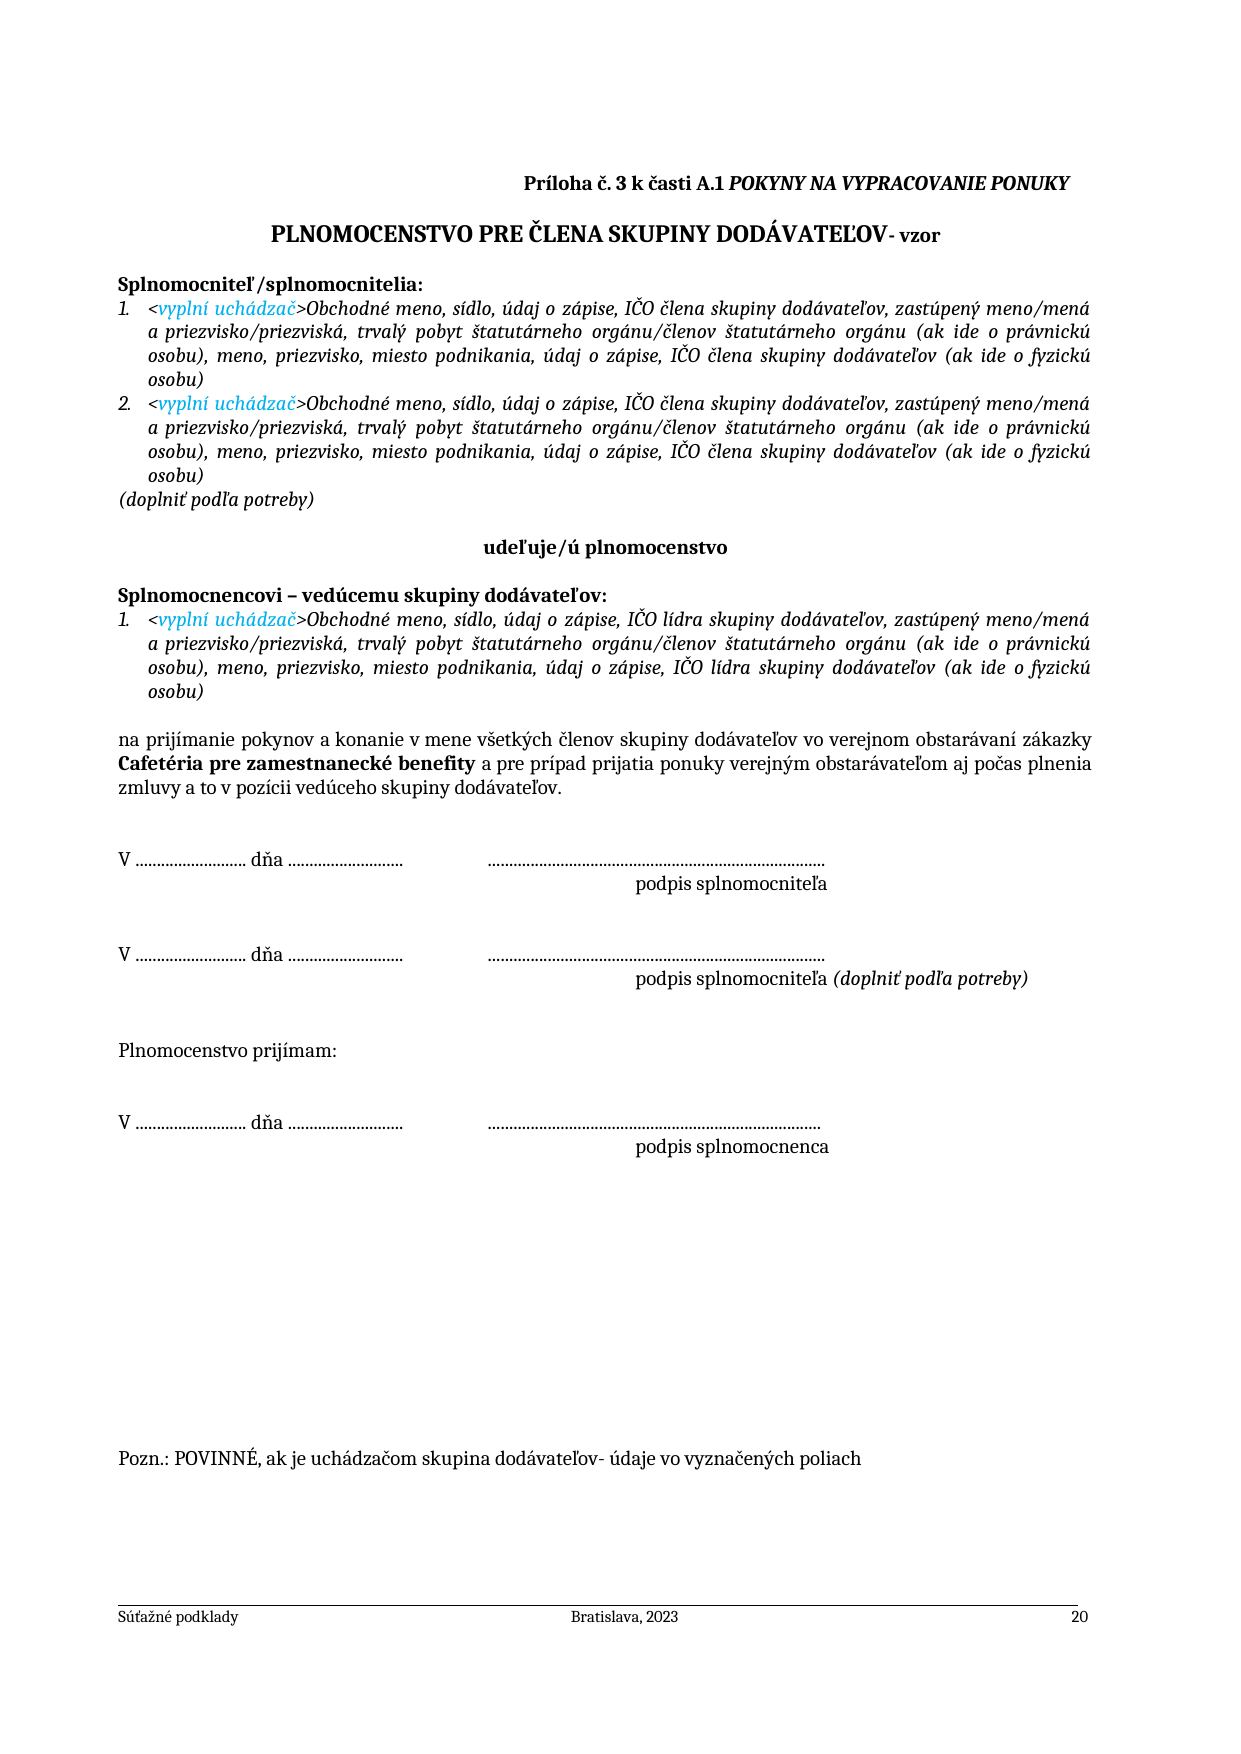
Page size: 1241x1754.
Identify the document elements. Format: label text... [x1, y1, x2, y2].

list <vyplní uchádzač>Obchodné meno, sídlo, údaj o zápise, IČO lídra skupiny dodávateľov, zastúpený meno/mená a priezvisko/priezviská, trvalý pobyt štatutárneho orgánu/členov štatutárneho orgánu (ak ide o právnickú osobu), meno, priezvisko, miesto podnikania, údaj o zápise, IČO lídra skupiny dodávateľov (ak ide o fyzickú osobu) [118, 608, 1093, 703]
text Pozn.: POVINNÉ, ak je uchádzačom skupina dodávateľov- údaje vo vyznačených poliach [118, 1446, 1093, 1470]
text na prijímanie pokynov a konanie v mene všetkých členov skupiny dodávateľov vo verejnom obstarávaní zákazky Cafetéria pre zamestnanecké benefity a pre prípad prijatia ponuky verejným obstarávateľom aj počas plnenia zmluvy a to v pozícii vedúceho skupiny dodávateľov. [118, 727, 1093, 799]
list <vyplní uchádzač>Obchodné meno, sídlo, údaj o zápise, IČO člena skupiny dodávateľov, zastúpený meno/mená a priezvisko/priezviská, trvalý pobyt štatutárneho orgánu/členov štatutárneho orgánu (ak ide o právnickú osobu), meno, priezvisko, miesto podnikania, údaj o zápise, IČO člena skupiny dodávateľov (ak ide o fyzickú osobu) [118, 392, 1093, 488]
text Plnomocenstvo prijímam: [118, 1039, 1093, 1063]
text (doplniť podľa potreby) [118, 488, 1093, 512]
text V .......................... dňa ........................... .............................................................................. [118, 1111, 1093, 1135]
text podpis splnomocnenca [118, 1135, 1093, 1159]
list <vyplní uchádzač>Obchodné meno, sídlo, údaj o zápise, IČO člena skupiny dodávateľov, zastúpený meno/mená a priezvisko/priezviská, trvalý pobyt štatutárneho orgánu/členov štatutárneho orgánu (ak ide o právnickú osobu), meno, priezvisko, miesto podnikania, údaj o zápise, IČO člena skupiny dodávateľov (ak ide o fyzickú osobu) [118, 296, 1093, 392]
text podpis splnomocniteľa [118, 871, 1093, 895]
text udeľuje/ú plnomocenstvo [118, 536, 1093, 560]
text plnomocenstvo pre člena skupiny dodávateľov- vzor [118, 219, 1093, 248]
text Splnomocnencovi – vedúcemu skupiny dodávateľov: [118, 584, 1093, 608]
text Príloha č. 3 k časti A.1 POKYNY NA VYPRACOVANIE PONUKY [502, 172, 1093, 196]
text Splnomocniteľ/splnomocnitelia: [118, 272, 1093, 296]
text V .......................... dňa ........................... ............................................................................... [118, 943, 1093, 967]
text V .......................... dňa ........................... ............................................................................... [118, 847, 1093, 871]
text podpis splnomocniteľa (doplniť podľa potreby) [118, 967, 1093, 991]
